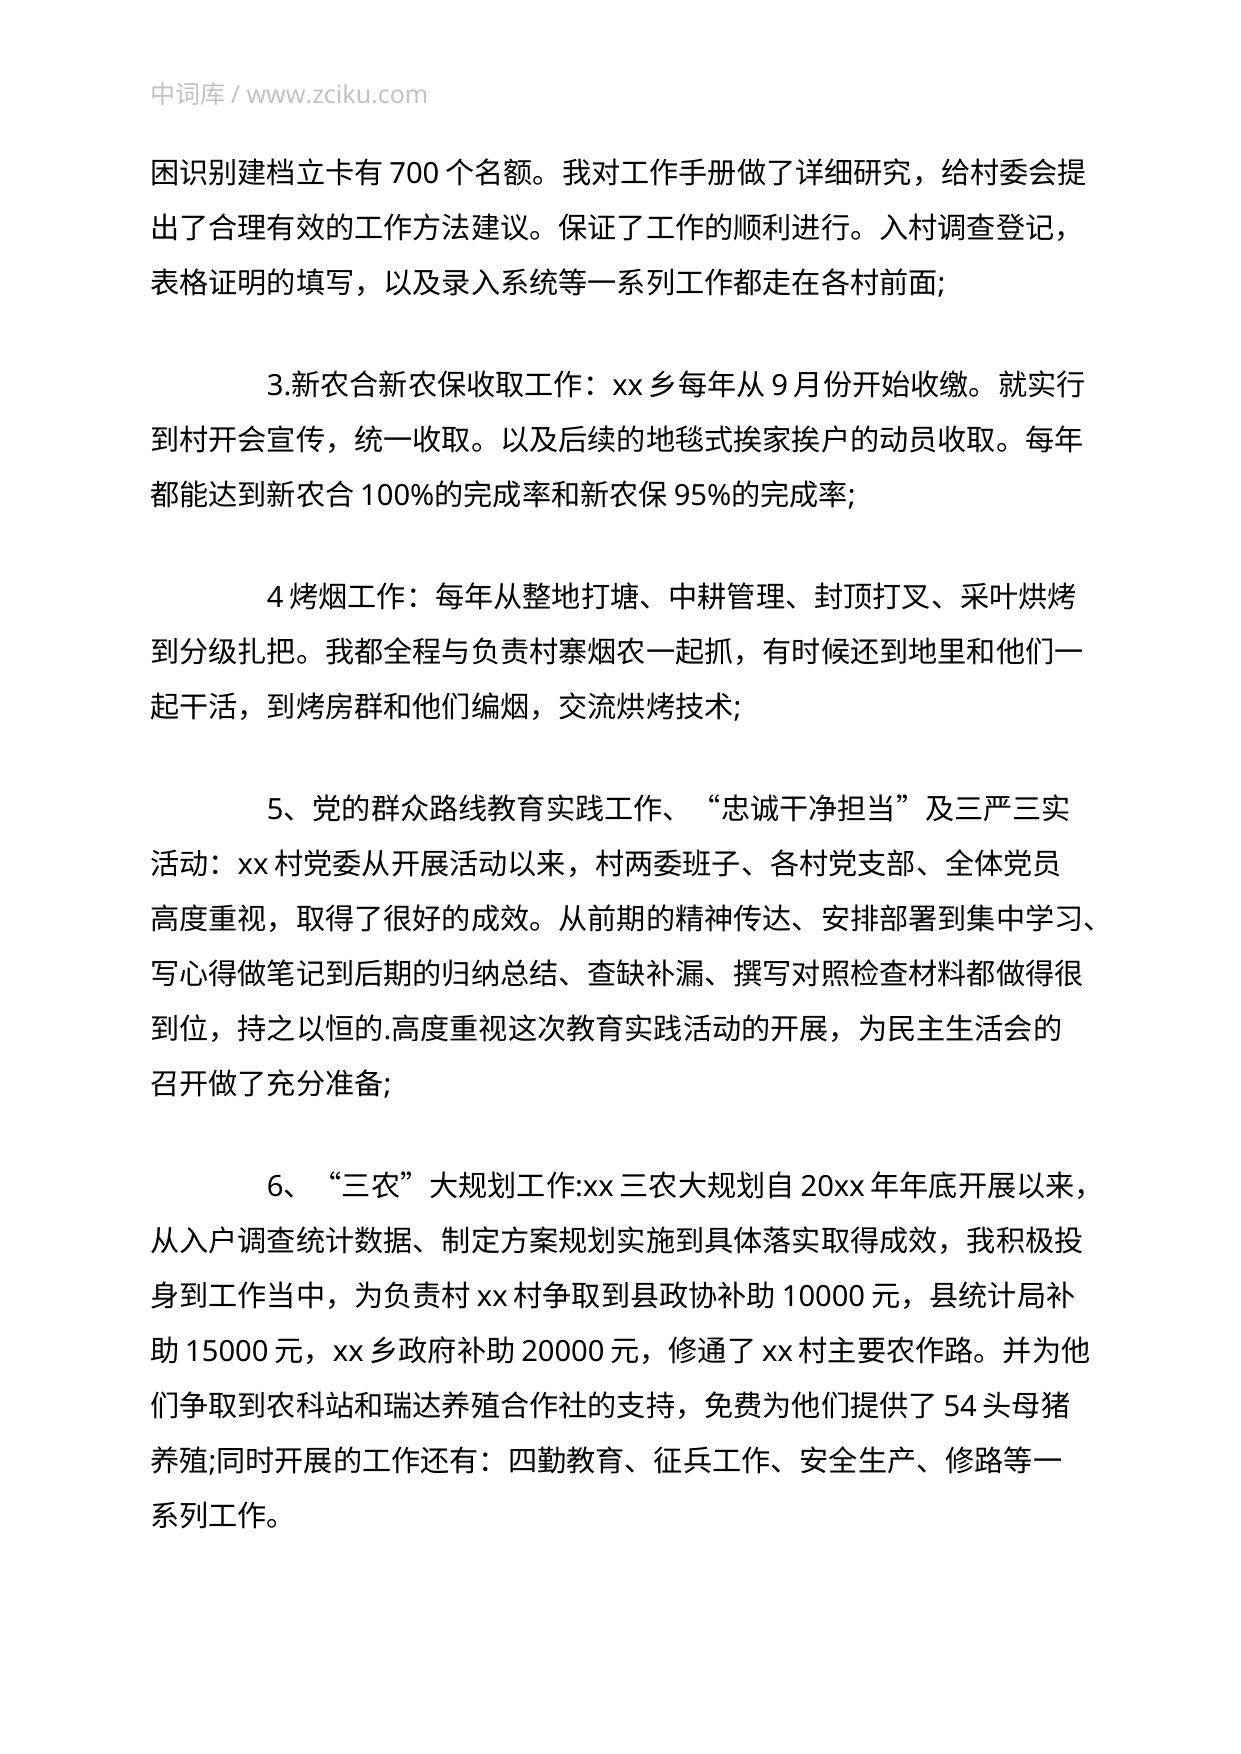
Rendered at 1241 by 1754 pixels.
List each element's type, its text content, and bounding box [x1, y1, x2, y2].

text 4烤烟工作：每年从整地打塘、中耕管理、封顶打叉、采叶烘烤到分级扎把。我都全程与负责村寨烟农一起抓，有时候还到地里和他们一起干活，到烤房群和他们编烟，交流烘烤技术; [150, 574, 1090, 726]
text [150, 150, 1090, 302]
text 5、党的群众路线教育实践工作、“忠诚干净担当”及三严三实活动：xx村党委从开展活动以来，村两委班子、各村党支部、全体党员高度重视，取得了很好的成效。从前期的精神传达、安排部署到集中学习、写心得做笔记到后期的归纳总结、查缺补漏、撰写对照检查材料都做得很到位，持之以恒的.高度重视这次教育实践活动的开展，为民主生活会的召开做了充分准备; [150, 786, 1090, 1103]
text 3.新农合新农保收取工作：xx乡每年从9月份开始收缴。就实行到村开会宣传，统一收取。以及后续的地毯式挨家挨户的动员收取。每年都能达到新农合100%的完成率和新农保95%的完成率; [150, 362, 1090, 514]
text 6、“三农”大规划工作:xx三农大规划自20xx年年底开展以来，从入户调查统计数据、制定方案规划实施到具体落实取得成效，我积极投身到工作当中，为负责村xx村争取到县政协补助10000元，县统计局补助15000元，xx乡政府补助20000元，修通了xx村主要农作路。并为他们争取到农科站和瑞达养殖合作社的支持，免费为他们提供了54头母猪养殖;同时开展的工作还有：四勤教育、征兵工作、安全生产、修路等一系列工作。 [150, 1162, 1090, 1534]
